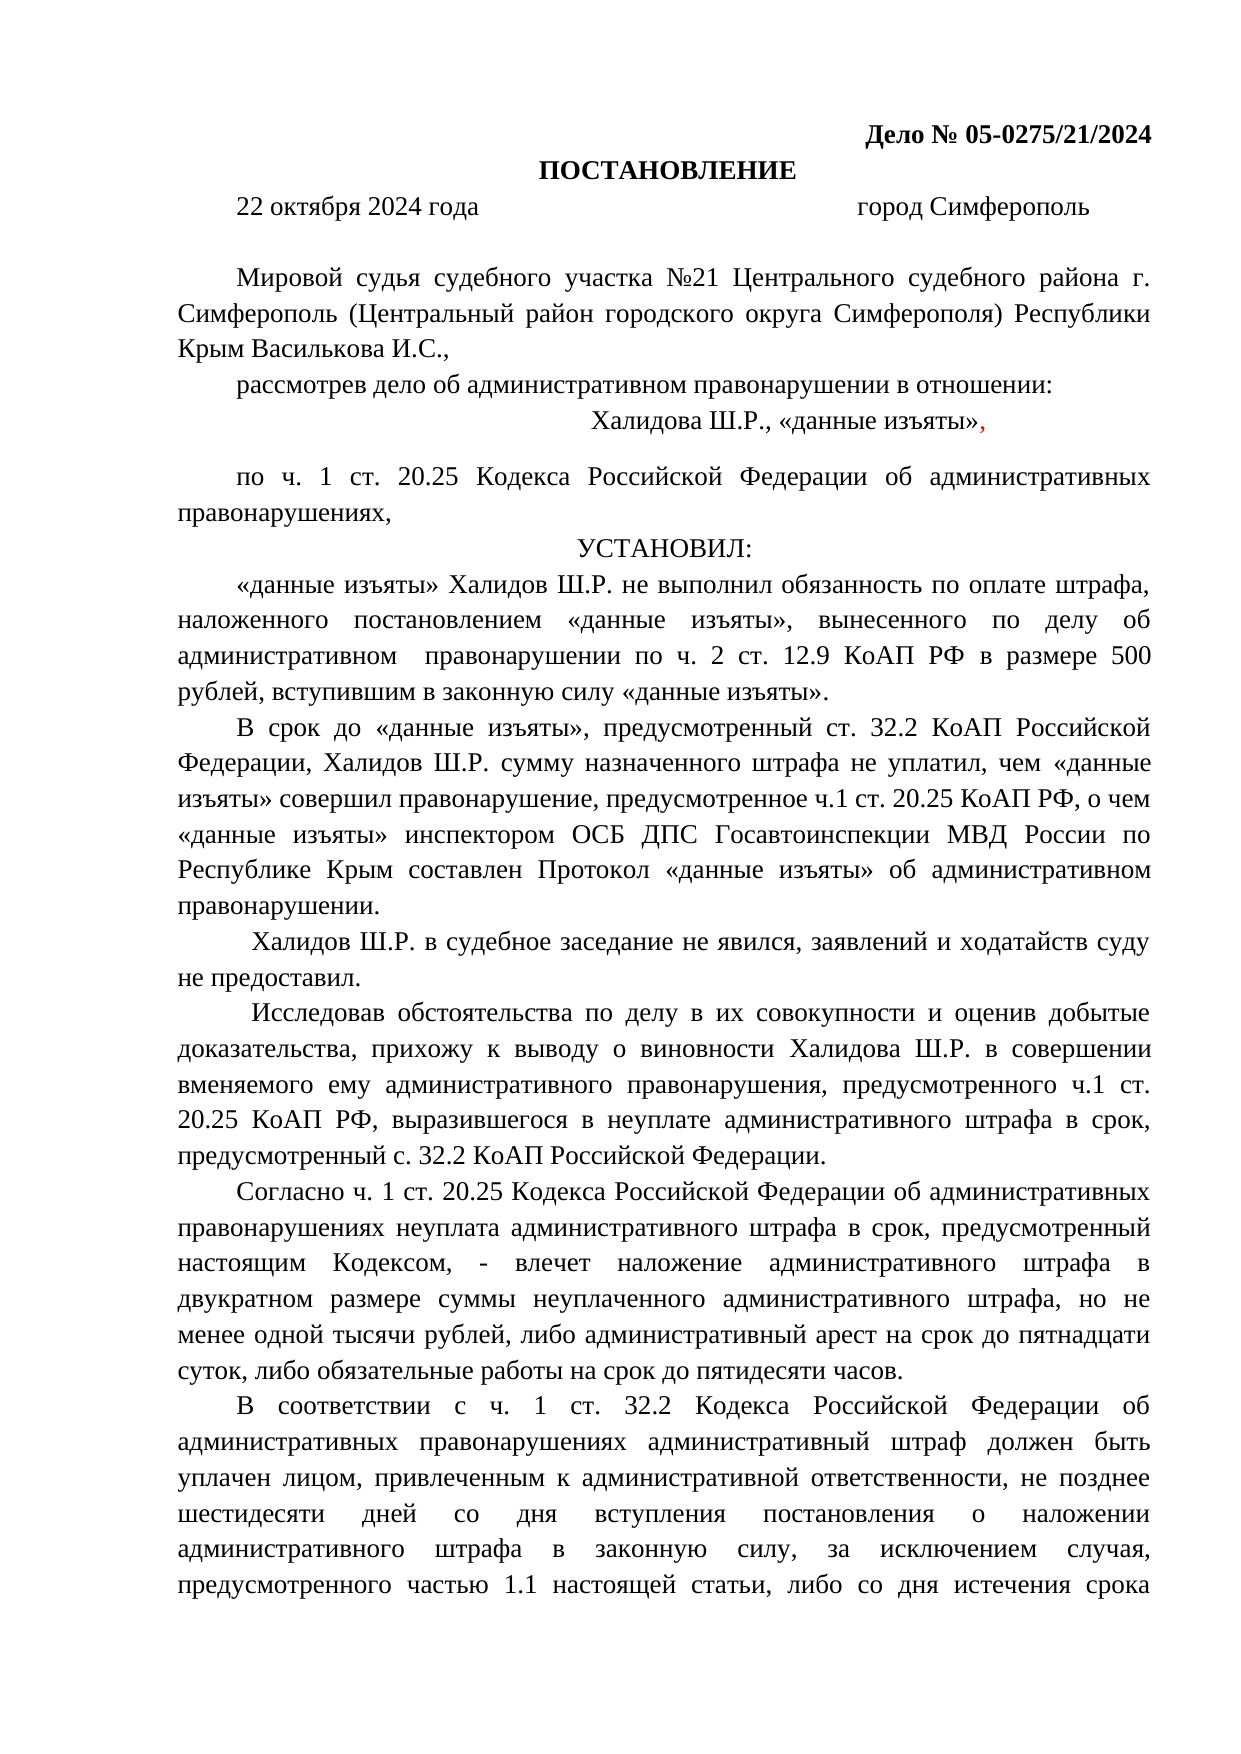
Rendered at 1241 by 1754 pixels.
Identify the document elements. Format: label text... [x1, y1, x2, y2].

text рассмотрев дело об административном правонарушении в отношении: [177, 368, 1152, 399]
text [177, 1389, 1152, 1599]
text Халидов Ш.Р. в судебное заседание не явился, заявлений и ходатайств суду не предоставил. [177, 925, 1152, 992]
text УСТАНОВИЛ: [177, 532, 1152, 563]
text Исследовав обстоятельства по делу в их совокупности и оценив добытые доказательства, прихожу к выводу о виновности Халидова Ш.Р. в совершении вменяемого ему административного правонарушения, предусмотренного ч.1 ст. 20.25 КоАП РФ, выразившегося в неуплате административного штрафа в срок, предусмотренный с. 32.2 КоАП Российской Федерации. [177, 996, 1152, 1171]
text Дело № 05-0275/21/2024 [177, 118, 1152, 149]
text 22 октября 2024 года город Симферополь [177, 189, 1152, 221]
text ПОСТАНОВЛЕНИЕ [177, 154, 1152, 185]
text В срок до «данные изъяты», предусмотренный ст. 32.2 КоАП Российской Федерации, Халидов Ш.Р. сумму назначенного штрафа не уплатил, чем «данные изъяты» совершил правонарушение, предусмотренное ч.1 ст. 20.25 КоАП РФ, о чем «данные изъяты» инспектором ОСБ ДПС Госавтоинспекции МВД России по Республике Крым составлен Протокол «данные изъяты» об административном правонарушении. [177, 711, 1152, 920]
text Халидова Ш.Р., «данные изъяты», [591, 404, 1152, 435]
text Мировой судья судебного участка №21 Центрального судебного района г. Симферополь (Центральный район городского округа Симферополя) Республики Крым Василькова И.С., [177, 261, 1152, 364]
text «данные изъяты» Халидов Ш.Р. не выполнил обязанность по оплате штрафа, наложенного постановлением «данные изъяты», вынесенного по делу об административном правонарушении по ч. 2 ст. 12.9 КоАП РФ в размере 500 рублей, вступившим в законную силу «данные изъяты». [177, 568, 1152, 706]
text по ч. 1 ст. 20.25 Кодекса Российской Федерации об административных правонарушениях, [177, 461, 1152, 527]
text Согласно ч. 1 ст. 20.25 Кодекса Российской Федерации об административных правонарушениях неуплата административного штрафа в срок, предусмотренный настоящим Кодексом, - влечет наложение административного штрафа в двукратном размере суммы неуплаченного административного штрафа, но не менее одной тысячи рублей, либо административный арест на срок до пятнадцати суток, либо обязательные работы на срок до пятидесяти часов. [177, 1175, 1152, 1385]
